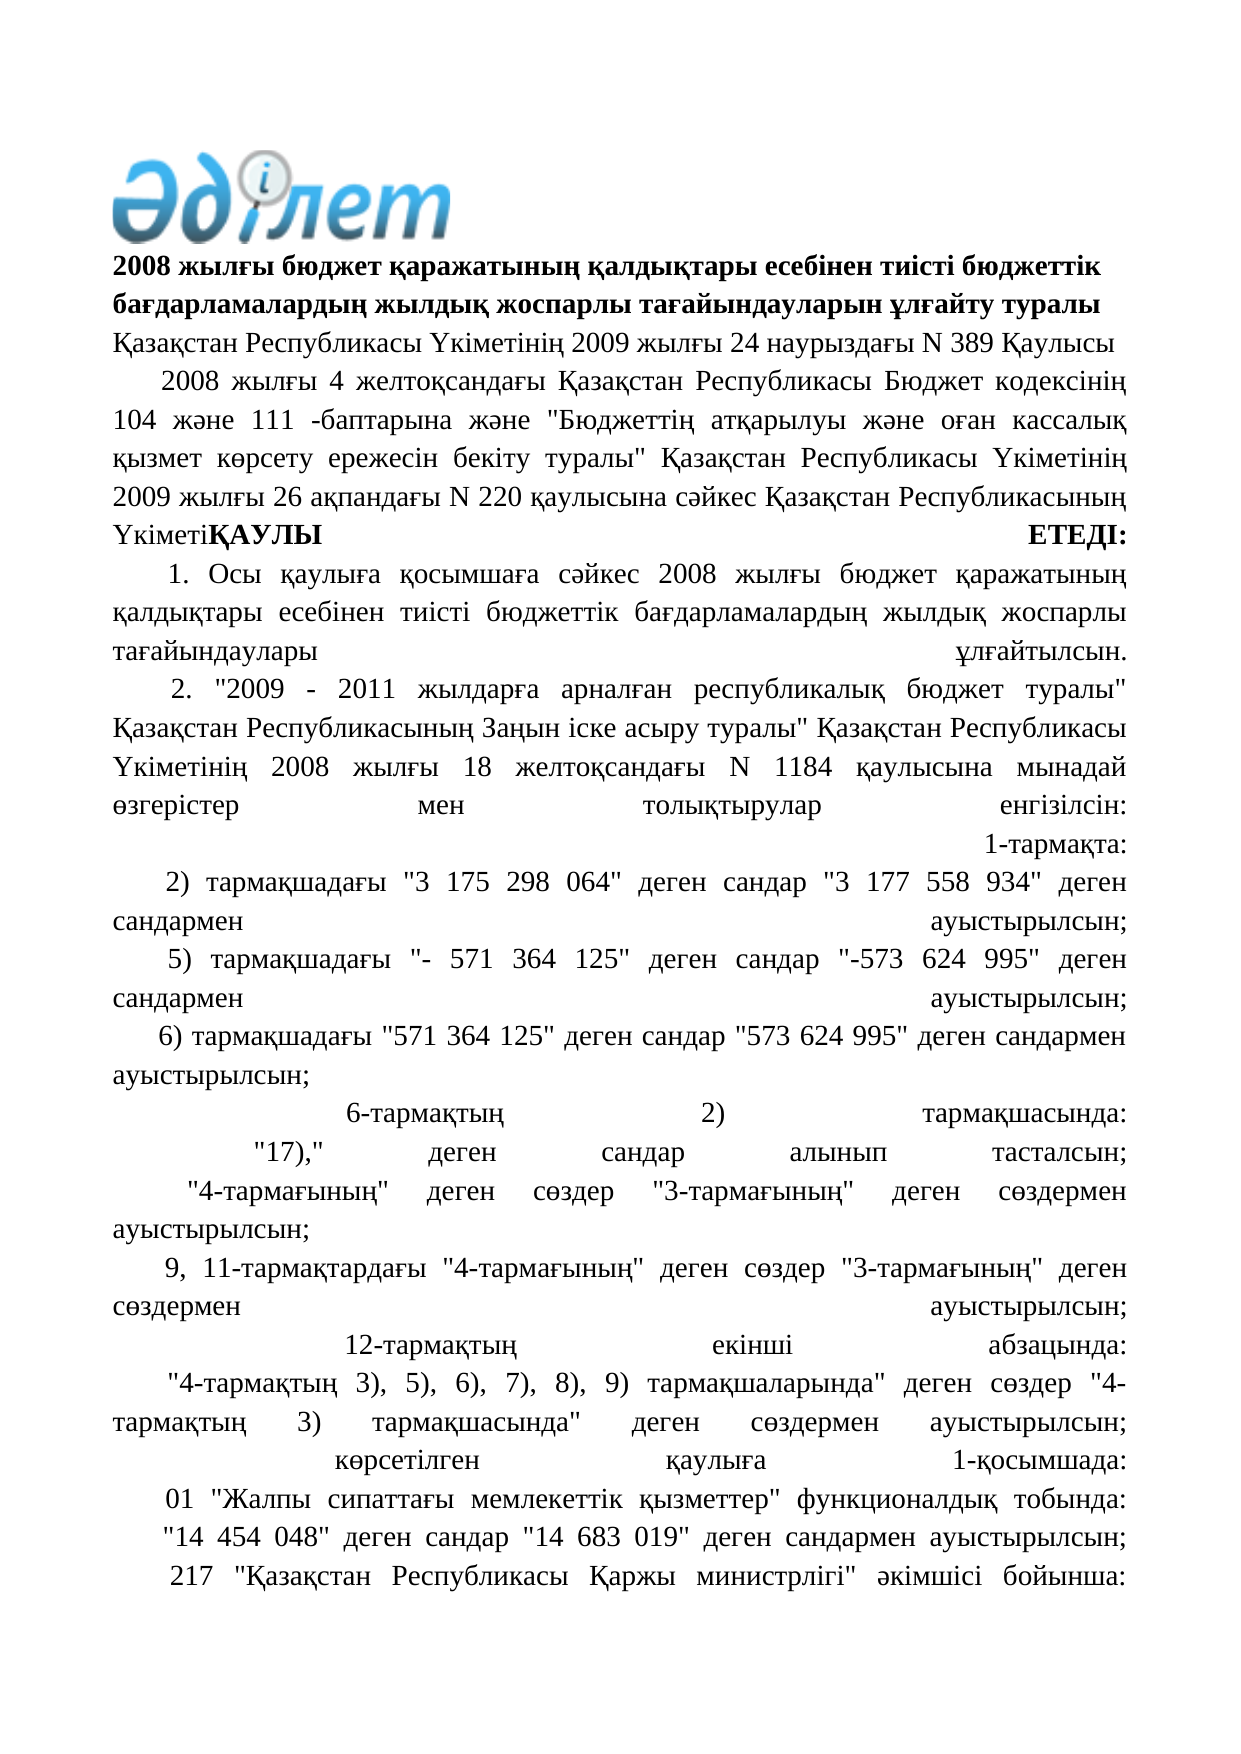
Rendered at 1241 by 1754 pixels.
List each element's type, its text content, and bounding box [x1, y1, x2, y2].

picture [112, 150, 451, 244]
text 2008 жылғы бюджет қаражатының қалдықтары есебінен тиісті бюджеттік бағдарламалардың жылдық жоспарлы тағайындауларын ұлғайту туралы [112, 248, 1128, 320]
text Қазақстан Республикасы Үкіметінің 2009 жылғы 24 наурыздағы N 389 Қаулысы [112, 325, 1128, 358]
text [112, 363, 1128, 1592]
